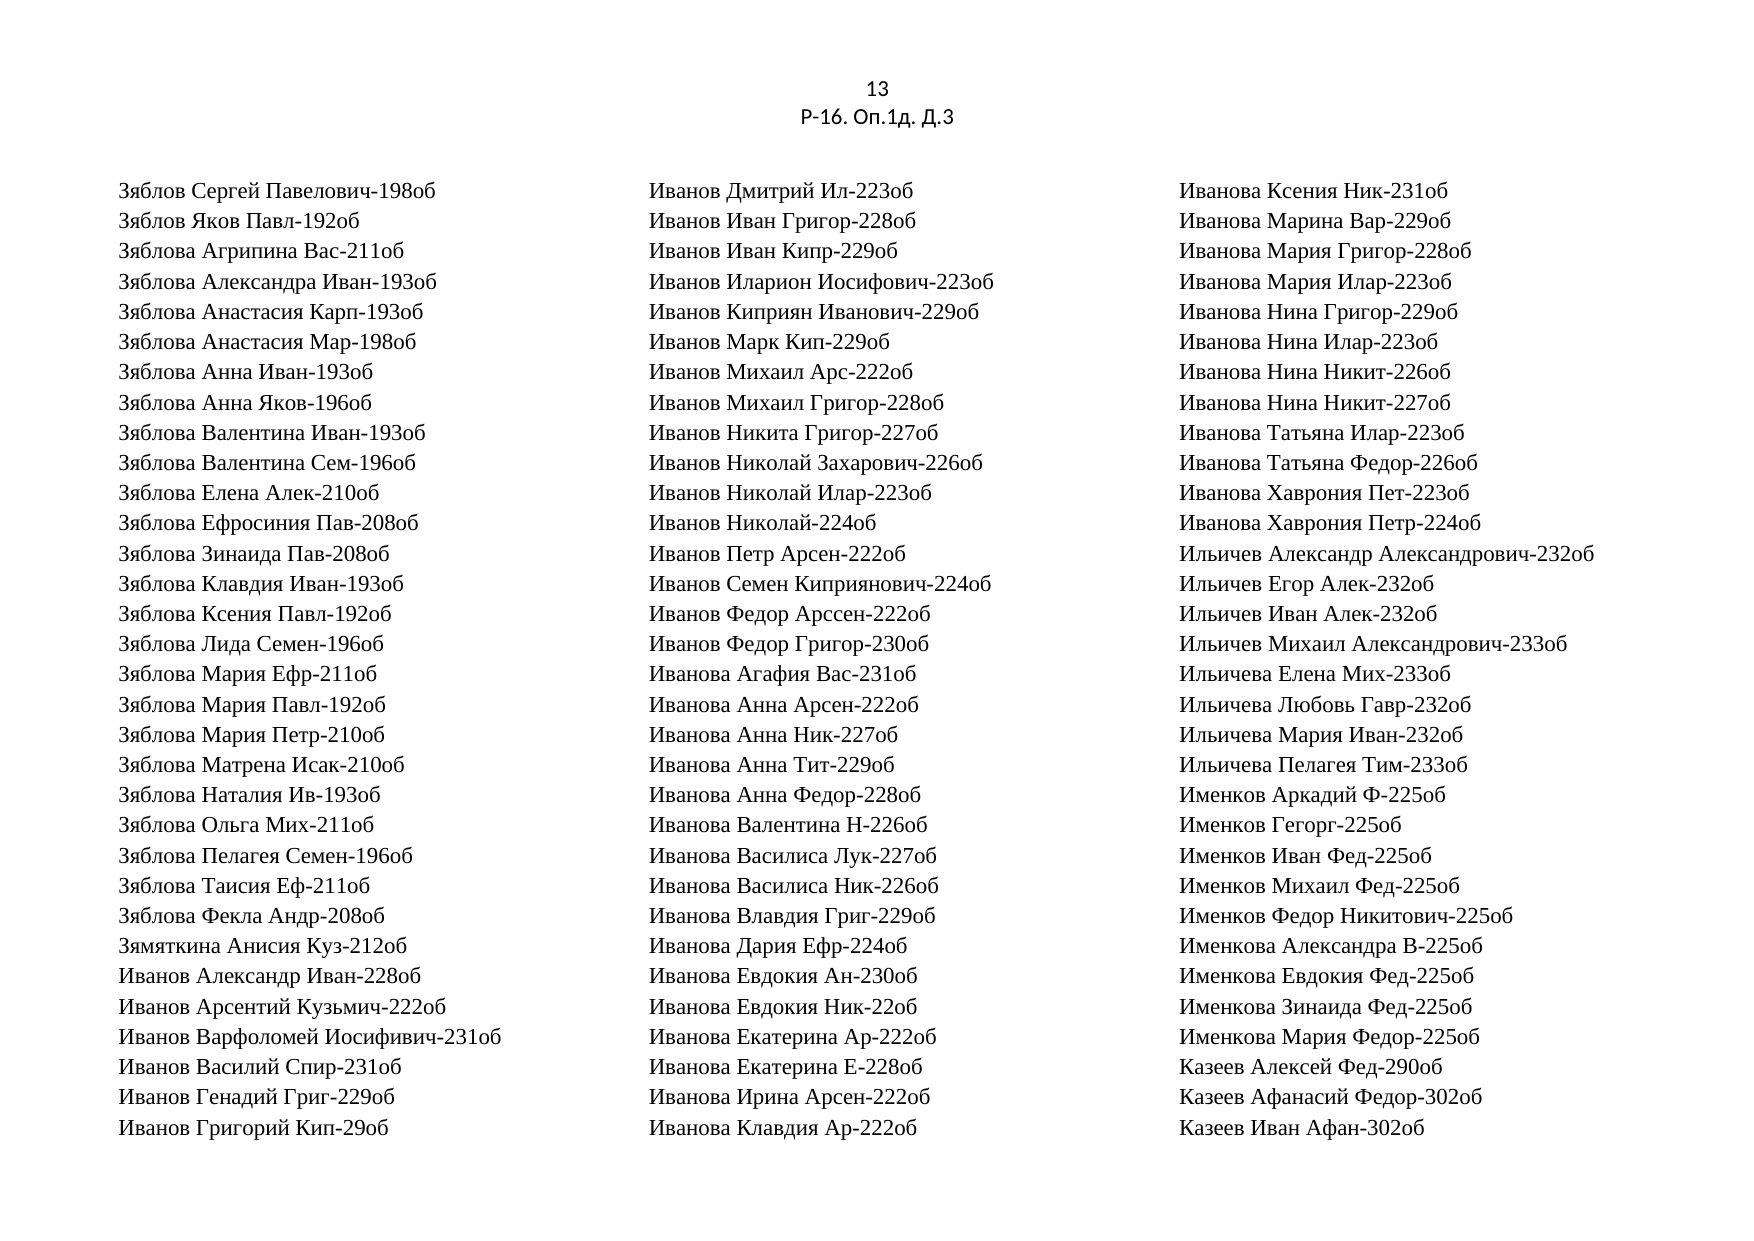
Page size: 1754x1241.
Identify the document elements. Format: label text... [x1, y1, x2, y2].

text Зяблова Анна Иван-193об [118, 358, 575, 385]
text Иванова Анна Тит-229об [648, 751, 1105, 777]
text Иванова Ирина Арсен-222об [648, 1083, 1105, 1110]
text Зяблов Сергей Павелович-198об [118, 177, 575, 203]
text Ильичева Пелагея Тим-233об [1179, 751, 1636, 777]
text Зяблова Мария Ефр-211об [118, 661, 575, 687]
text Именкова Евдокия Фед-225об [1179, 963, 1636, 989]
text Иванов Киприян Иванович-229об [648, 298, 1105, 324]
text Зяблова Анастасия Карп-193об [118, 298, 575, 324]
text Зяблова Таисия Еф-211об [118, 872, 575, 898]
text Иванова Клавдия Ар-222об [648, 1114, 1105, 1140]
text Иванов Петр Арсен-222об [648, 540, 1105, 566]
text Зяблов Яков Павл-192об [118, 207, 575, 234]
text Зяблова Пелагея Семен-196об [118, 842, 575, 868]
text Иванова Марина Вар-229об [1179, 207, 1636, 234]
text Зяблова Мария Павл-192об [118, 691, 575, 717]
text Иванова Валентина Н-226об [648, 812, 1105, 838]
text Иванов Григорий Кип-29об [118, 1114, 575, 1140]
text Иванов Варфоломей Иосифивич-231об [118, 1023, 575, 1049]
text Иванова Нина Илар-223об [1179, 328, 1636, 354]
text Зяблова Валентина Сем-196об [118, 449, 575, 475]
text Ильичева Любовь Гавр-232об [1179, 691, 1636, 717]
text Иванов Дмитрий Ил-223об [648, 177, 1105, 203]
text Иванова Мария Илар-223об [1179, 268, 1636, 294]
text Иванов Федор Арссен-222об [648, 600, 1105, 626]
text Казеев Афанасий Федор-302об [1179, 1083, 1636, 1110]
text Иванов Иларион Иосифович-223об [648, 268, 1105, 294]
text Зяблова Наталия Ив-193об [118, 781, 575, 808]
text Ильичева Елена Мих-233об [1179, 661, 1636, 687]
text Иванова Екатерина Е-228об [648, 1053, 1105, 1079]
text Иванов Иван Кипр-229об [648, 238, 1105, 264]
text Иванова Агафия Вас-231об [648, 661, 1105, 687]
text Зяблова Ефросиния Пав-208об [118, 509, 575, 536]
text Зяблова Матрена Исак-210об [118, 751, 575, 777]
text Иванов Генадий Григ-229об [118, 1083, 575, 1110]
text Зяблова Анна Яков-196об [118, 389, 575, 415]
text Иванова Евдокия Ник-22об [648, 993, 1105, 1019]
text Иванов Федор Григор-230об [648, 630, 1105, 657]
text Иванов Николай Захарович-226об [648, 449, 1105, 475]
text Ильичева Мария Иван-232об [1179, 721, 1636, 747]
text Иванов Иван Григор-228об [648, 207, 1105, 234]
text Ильичев Иван Алек-232об [1179, 600, 1636, 626]
text Ильичев Александр Александрович-232об [1179, 540, 1636, 566]
text Зяблова Анастасия Мар-198об [118, 328, 575, 354]
text Иванова Влавдия Григ-229об [648, 902, 1105, 928]
text Именков Федор Никитович-225об [1179, 902, 1636, 928]
text Зяблова Елена Алек-210об [118, 479, 575, 506]
text Иванова Хаврония Пет-223об [1179, 479, 1636, 506]
text Иванова Евдокия Ан-230об [648, 963, 1105, 989]
text Иванова Татьяна Илар-223об [1179, 419, 1636, 445]
text Зяблова Фекла Андр-208об [118, 902, 575, 928]
text Именкова Зинаида Фед-225об [1179, 993, 1636, 1019]
text Зяблова Лида Семен-196об [118, 630, 575, 657]
text Иванов Николай Илар-223об [648, 479, 1105, 506]
text Иванова Хаврония Петр-224об [1179, 509, 1636, 536]
text Зяблова Мария Петр-210об [118, 721, 575, 747]
text Ильичев Михаил Александрович-233об [1179, 630, 1636, 657]
text Именкова Александра В-225об [1179, 932, 1636, 959]
text Зяблова Ксения Павл-192об [118, 600, 575, 626]
text Казеев Алексей Фед-290об [1179, 1053, 1636, 1079]
text Иванов Семен Киприянович-224об [648, 570, 1105, 596]
text Иванова Василиса Лук-227об [648, 842, 1105, 868]
text Иванов Александр Иван-228об [118, 963, 575, 989]
text Зяблова Ольга Мих-211об [118, 812, 575, 838]
text Иванова Татьяна Федор-226об [1179, 449, 1636, 475]
text Зяблова Зинаида Пав-208об [118, 540, 575, 566]
text Иванов Михаил Григор-228об [648, 389, 1105, 415]
text Иванова Нина Григор-229об [1179, 298, 1636, 324]
text Иванова Дария Ефр-224об [648, 932, 1105, 959]
text Зямяткина Анисия Куз-212об [118, 932, 575, 959]
text Зяблова Клавдия Иван-193об [118, 570, 575, 596]
text Именков Гегорг-225об [1179, 812, 1636, 838]
text Иванова Нина Никит-227об [1179, 389, 1636, 415]
text Казеев Иван Афан-302об [1179, 1114, 1636, 1140]
text Иванова Анна Ник-227об [648, 721, 1105, 747]
text Именкова Мария Федор-225об [1179, 1023, 1636, 1049]
text Иванова Екатерина Ар-222об [648, 1023, 1105, 1049]
text Иванова Анна Арсен-222об [648, 691, 1105, 717]
text Иванова Мария Григор-228об [1179, 238, 1636, 264]
text Именков Аркадий Ф-225об [1179, 781, 1636, 808]
text Иванов Василий Спир-231об [118, 1053, 575, 1079]
text Иванов Михаил Арс-222об [648, 358, 1105, 385]
text Иванов Николай-224об [648, 509, 1105, 536]
text Именков Михаил Фед-225об [1179, 872, 1636, 898]
text Ильичев Егор Алек-232об [1179, 570, 1636, 596]
text Именков Иван Фед-225об [1179, 842, 1636, 868]
text Иванов Арсентий Кузьмич-222об [118, 993, 575, 1019]
text Иванова Ксения Ник-231об [1179, 177, 1636, 203]
text Зяблова Александра Иван-193об [118, 268, 575, 294]
text Зяблова Валентина Иван-193об [118, 419, 575, 445]
text Иванова Анна Федор-228об [648, 781, 1105, 808]
text Иванова Нина Никит-226об [1179, 358, 1636, 385]
text Иванова Василиса Ник-226об [648, 872, 1105, 898]
text Иванов Никита Григор-227об [648, 419, 1105, 445]
text Иванов Марк Кип-229об [648, 328, 1105, 354]
text Зяблова Агрипина Вас-211об [118, 238, 575, 264]
